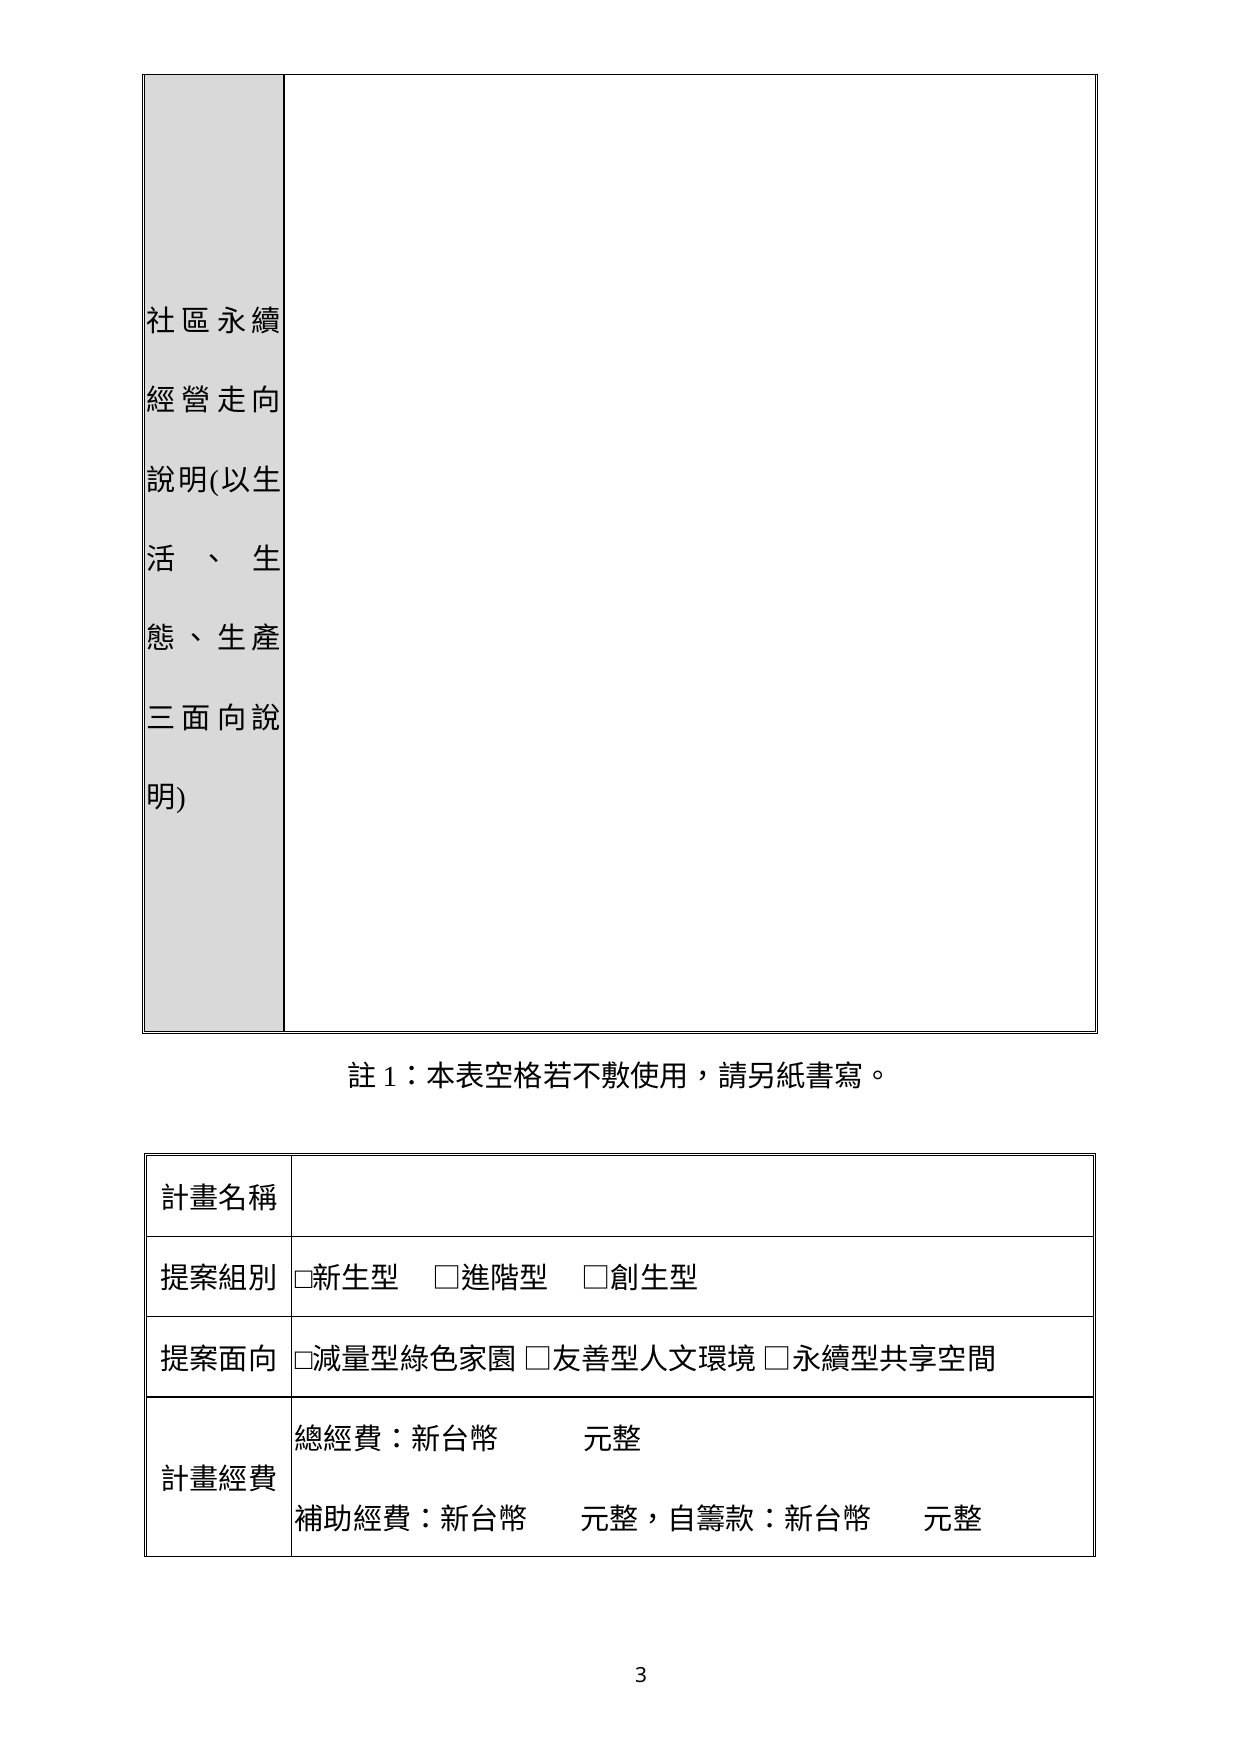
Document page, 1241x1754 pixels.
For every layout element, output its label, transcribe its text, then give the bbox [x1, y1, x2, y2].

table_cell □減量型綠色家園 □友善型人文環境 □永續型共享空間 [292, 1317, 1093, 1396]
table_cell 計畫經費 [147, 1398, 291, 1556]
table_cell □新生型 □進階型 □創生型 [292, 1237, 1093, 1316]
table_header [292, 1156, 1093, 1236]
text 註1：本表空格若不敷使用，請另紙書寫。 [75, 1034, 1165, 1113]
table_cell 提案面向 [147, 1317, 291, 1396]
table_header 計畫名稱 [147, 1156, 291, 1236]
table_cell 社區永續經營走向說明(以生活、生態、生產三面向說明) [145, 75, 283, 1031]
table_cell 提案組別 [147, 1237, 291, 1316]
table_cell 總經費：新台幣 元整 補助經費：新台幣 元整，自籌款：新台幣 元整 [292, 1398, 1093, 1556]
table_cell [285, 75, 1095, 1031]
